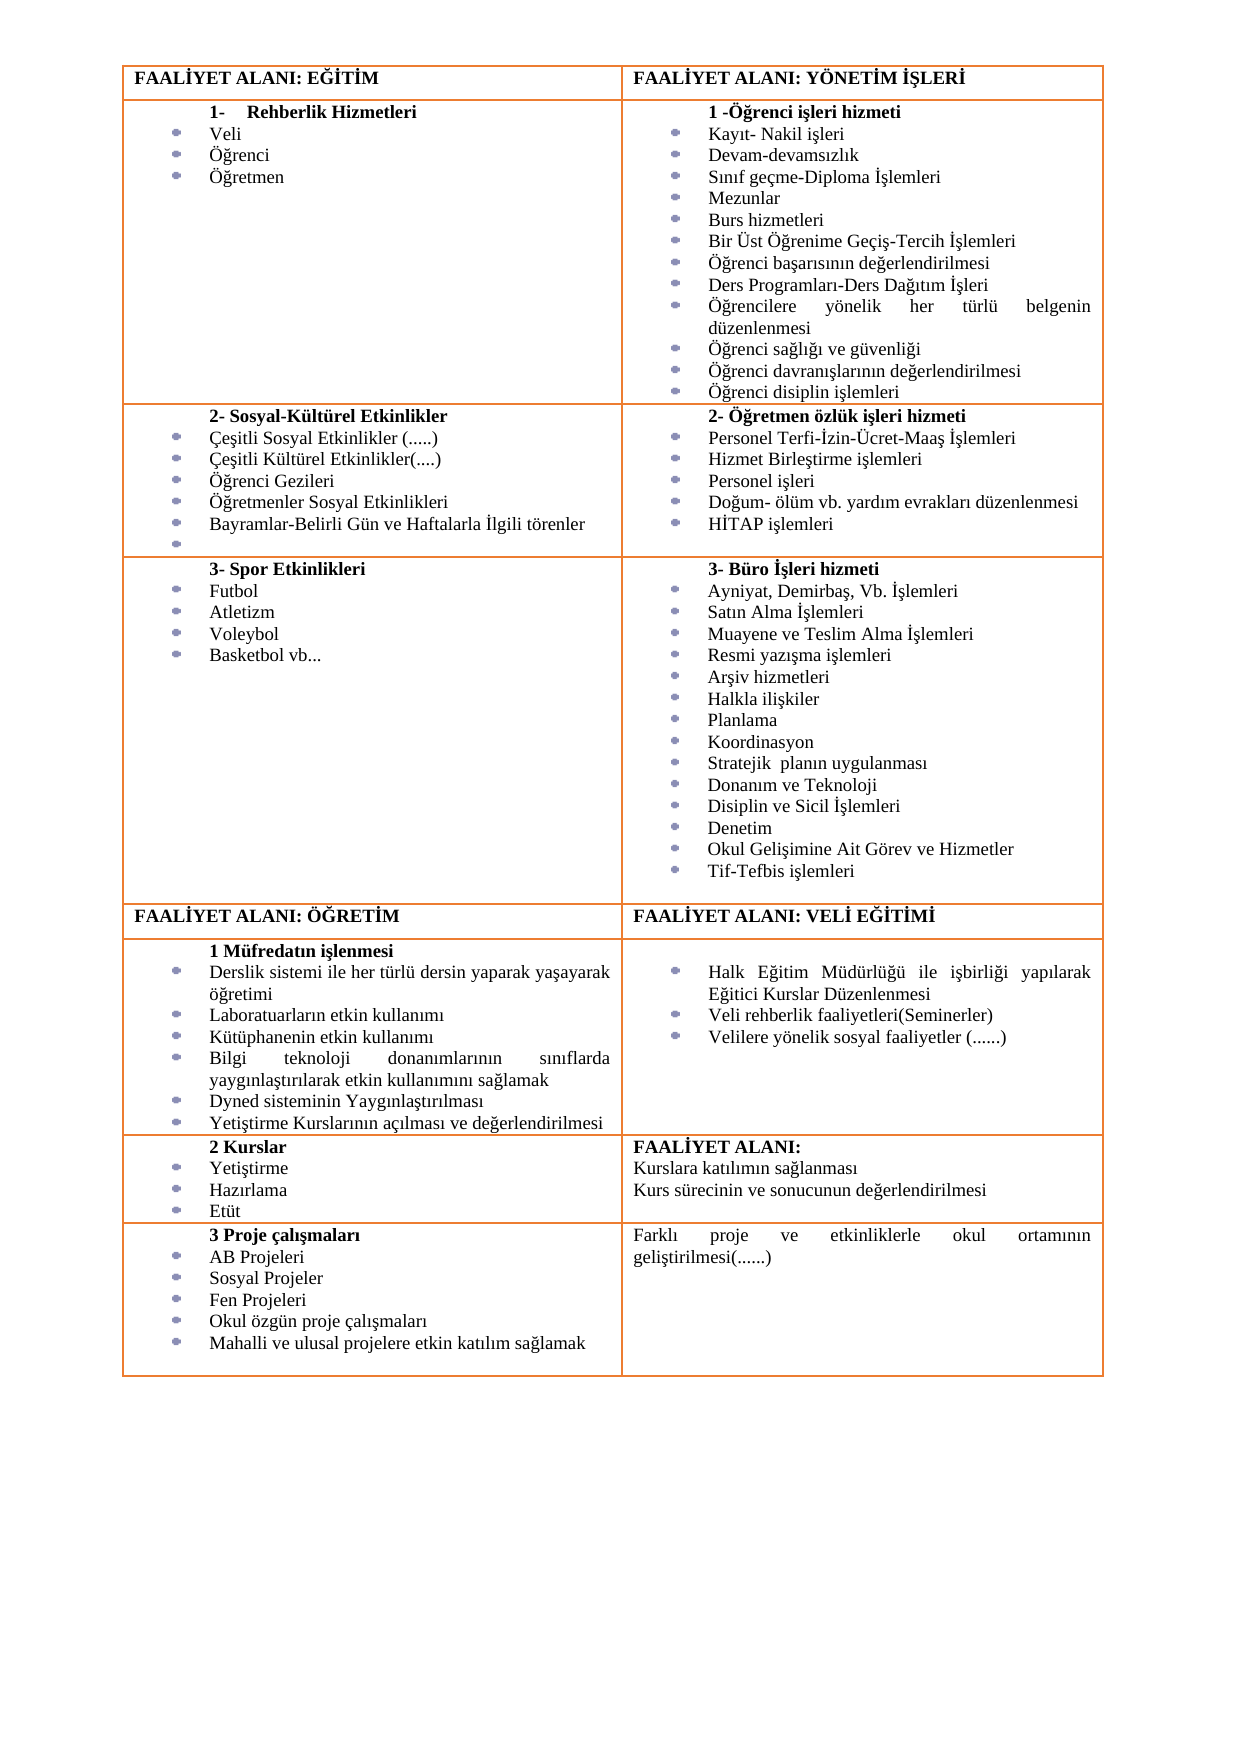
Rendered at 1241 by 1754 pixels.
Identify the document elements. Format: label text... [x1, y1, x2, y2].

picture [172, 623, 181, 641]
picture [172, 1026, 181, 1044]
table_cell FAALİYET ALANI: Kurslara katılımın sağlanması Kurs sürecinin ve sonucunun değerlendirilmesi [623, 1136, 1102, 1222]
table_cell FAALİYET ALANI: VELİ EĞİTİMİ [623, 905, 1102, 937]
picture [172, 1113, 181, 1130]
picture [671, 382, 680, 399]
picture [172, 1201, 181, 1218]
picture [172, 1332, 181, 1350]
picture [671, 166, 680, 184]
picture [172, 1311, 181, 1328]
picture [671, 296, 680, 313]
table_cell 2- Öğretmen özlük işleri hizmeti Personel Terfi-İzin-Ücret-Maaş İşlemleri Hizmet Birleştirme işlemleri Personel işleri Doğum- ölüm vb. yardım evrakları düzenlenmesi HİTAP işlemleri [623, 405, 1102, 556]
picture [172, 580, 181, 597]
picture [671, 666, 679, 684]
picture [671, 1026, 680, 1044]
picture [172, 645, 181, 662]
table_cell FAALİYET ALANI: ÖĞRETİM [124, 905, 621, 937]
table_header FAALİYET ALANI: EĞİTİM [124, 67, 621, 99]
table_cell Halk Eğitim Müdürlüğü ile işbirliği yapılarak Eğitici Kurslar Düzenlenmesi Veli rehberlik faaliyetleri(Seminerler) Velilere yönelik sosyal faaliyetler (......) [623, 940, 1102, 1133]
table_cell Rehberlik Hizmetleri Veli Öğrenci Öğretmen [124, 101, 621, 403]
table_cell 2- Sosyal-Kültürel Etkinlikler Çeşitli Sosyal Etkinlikler (.....) Çeşitli Kültürel Etkinlikler(....) Öğrenci Gezileri Öğretmenler Sosyal Etkinlikleri Bayramlar-Belirli Gün ve Haftalarla İlgili törenler [124, 405, 621, 556]
picture [172, 145, 181, 162]
picture [172, 492, 181, 509]
table_cell 1 Müfredatın işlenmesi Derslik sistemi ile her türlü dersin yaparak yaşayarak öğretimi Laboratuarların etkin kullanımı Kütüphanenin etkin kullanımı Bilgi teknoloji donanımlarının sınıflarda yaygınlaştırılarak etkin kullanımını sağlamak Dyned sisteminin Yaygınlaştırılması Yetiştirme Kurslarının açılması ve değerlendirilmesi [124, 940, 621, 1133]
picture [671, 188, 680, 205]
picture [671, 753, 679, 770]
picture [671, 817, 679, 835]
picture [671, 145, 680, 162]
table_cell 3 Proje çalışmaları AB Projeleri Sosyal Projeler Fen Projeleri Okul özgün proje çalışmaları Mahalli ve ulusal projelere etkin katılım sağlamak [124, 1224, 621, 1375]
table_cell Farklı proje ve etkinliklerle okul ortamının geliştirilmesi(......) [623, 1224, 1102, 1375]
picture [671, 860, 679, 878]
picture [671, 839, 679, 856]
picture [671, 449, 680, 466]
table_cell 3- Spor Etkinlikleri Futbol Atletizm Voleybol Basketbol vb... [124, 558, 621, 903]
picture [172, 470, 181, 488]
picture [671, 492, 680, 509]
picture [671, 274, 680, 291]
picture [172, 1246, 181, 1264]
picture [671, 470, 680, 488]
picture [671, 796, 679, 813]
picture [671, 645, 679, 662]
picture [172, 449, 181, 466]
picture [172, 1091, 181, 1108]
picture [671, 1005, 680, 1022]
picture [671, 209, 680, 227]
picture [172, 1005, 181, 1022]
picture [671, 602, 679, 619]
table_header FAALİYET ALANI: YÖNETİM İŞLERİ [623, 67, 1102, 99]
picture [172, 1048, 181, 1065]
picture [671, 709, 679, 727]
picture [671, 513, 680, 531]
picture [671, 961, 680, 979]
picture [671, 427, 680, 445]
picture [172, 535, 181, 552]
picture [172, 166, 181, 184]
picture [671, 253, 680, 270]
picture [671, 580, 679, 597]
picture [671, 774, 679, 792]
picture [172, 602, 181, 619]
table_cell 3- Büro İşleri hizmeti Ayniyat, Demirbaş, Vb. İşlemleri Satın Alma İşlemleri Muayene ve Teslim Alma İşlemleri Resmi yazışma işlemleri Arşiv hizmetleri Halkla ilişkiler Planlama Koordinasyon Stratejik planın uygulanması Donanım ve Teknoloji Disiplin ve Sicil İşlemleri Denetim Okul Gelişimine Ait Görev ve Hizmetler Tif-Tefbis işlemleri [623, 558, 1102, 903]
picture [671, 123, 680, 141]
picture [172, 1268, 181, 1285]
picture [671, 360, 680, 378]
picture [172, 513, 181, 531]
table_cell 2 Kurslar Yetiştirme Hazırlama Etüt [124, 1136, 621, 1222]
picture [671, 339, 680, 356]
picture [671, 731, 679, 749]
picture [172, 961, 181, 979]
picture [671, 231, 680, 248]
picture [172, 123, 181, 141]
picture [671, 623, 679, 641]
picture [172, 1289, 181, 1307]
picture [172, 427, 181, 445]
table_cell 1 -Öğrenci işleri hizmeti Kayıt- Nakil işleri Devam-devamsızlık Sınıf geçme-Diploma İşlemleri Mezunlar Burs hizmetleri Bir Üst Öğrenime Geçiş-Tercih İşlemleri Öğrenci başarısının değerlendirilmesi Ders Programları-Ders Dağıtım İşleri Öğrencilere yönelik her türlü belgenin düzenlenmesi Öğrenci sağlığı ve güvenliği Öğrenci davranışlarının değerlendirilmesi Öğrenci disiplin işlemleri [623, 101, 1102, 403]
picture [671, 688, 679, 705]
picture [172, 1179, 181, 1197]
picture [172, 1158, 181, 1175]
